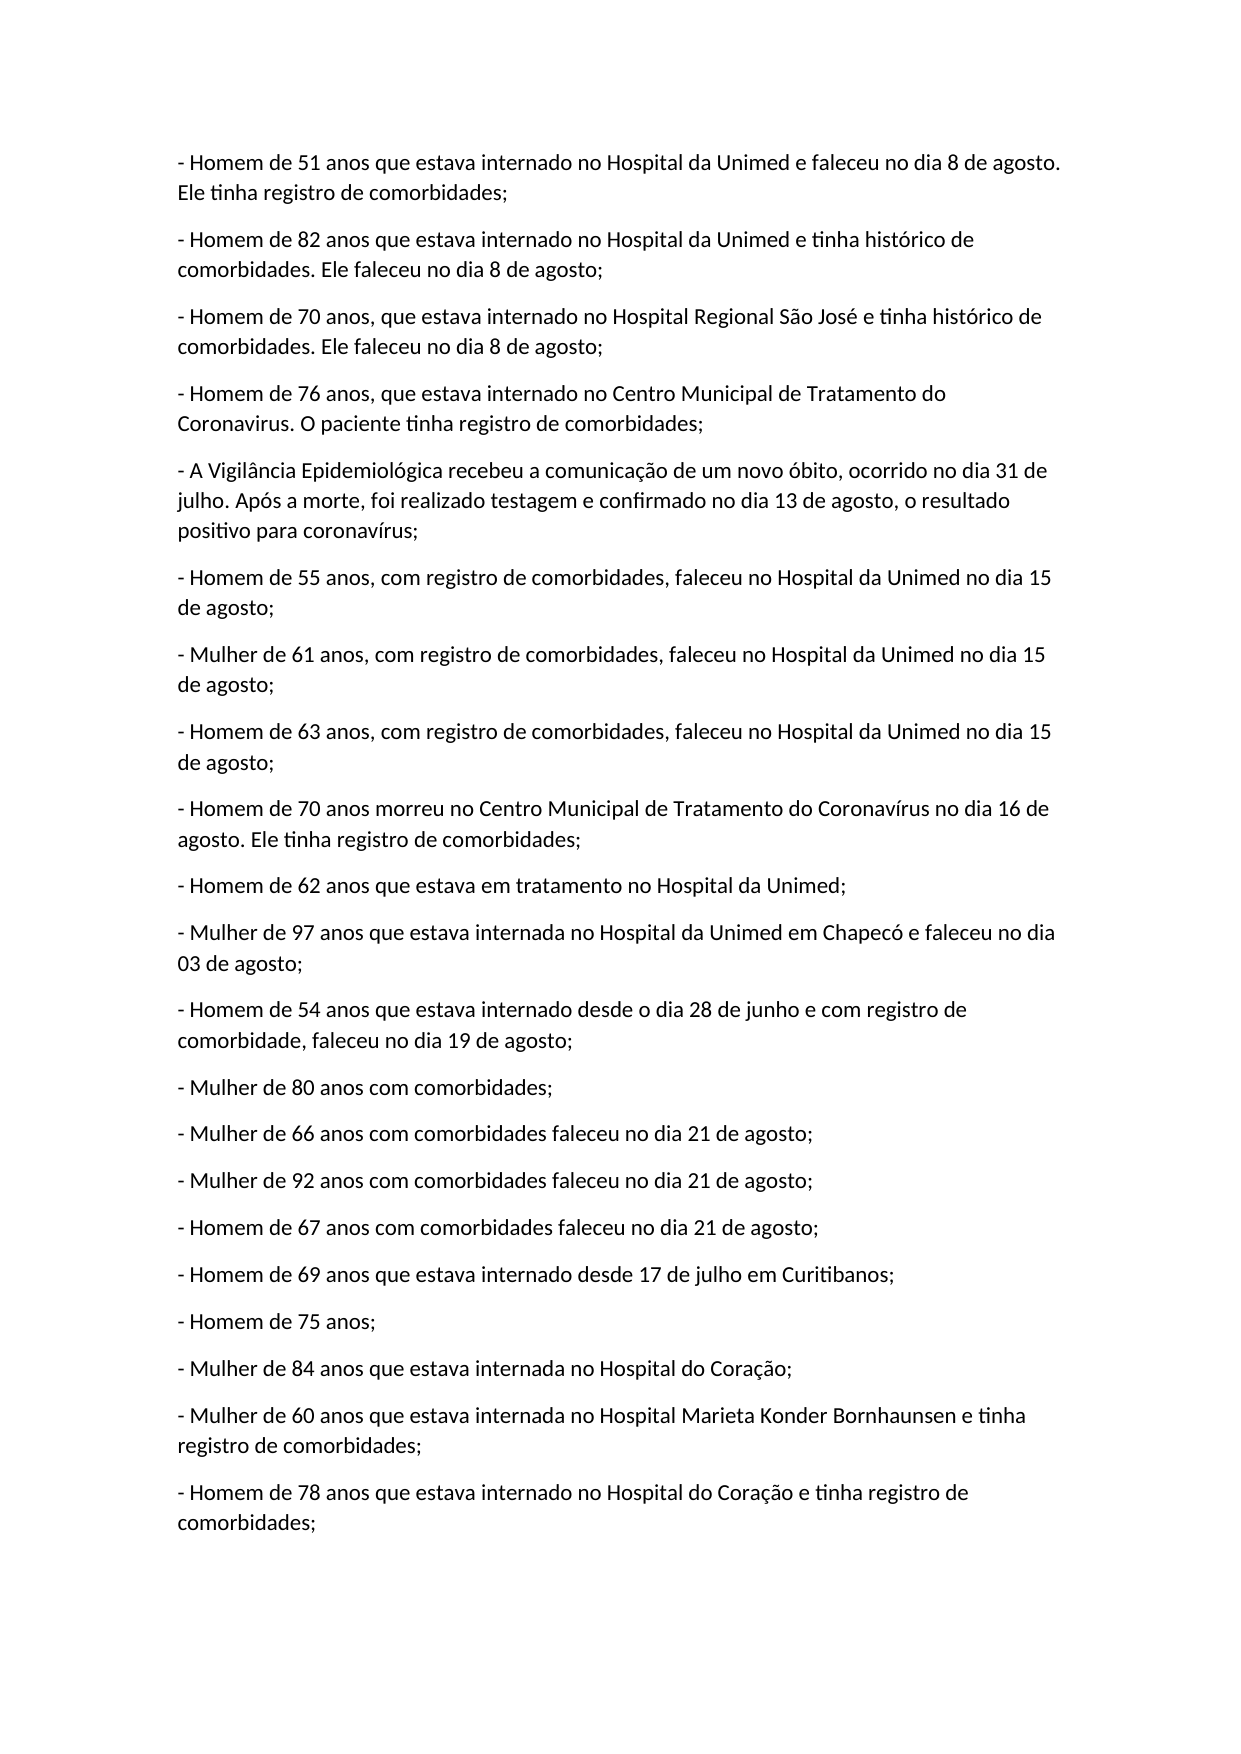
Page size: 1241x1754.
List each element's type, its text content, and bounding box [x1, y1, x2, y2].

text - Homem de 75 anos; [177, 1307, 1063, 1335]
text - Homem de 55 anos, com registro de comorbidades, faleceu no Hospital da Unimed no dia 15 de agosto; [177, 563, 1063, 621]
text - Mulher de 80 anos com comorbidades; [177, 1073, 1063, 1101]
text - Mulher de 66 anos com comorbidades faleceu no dia 21 de agosto; [177, 1119, 1063, 1147]
text - Mulher de 61 anos, com registro de comorbidades, faleceu no Hospital da Unimed no dia 15 de agosto; [177, 640, 1063, 698]
text - Homem de 69 anos que estava internado desde 17 de julho em Curitibanos; [177, 1260, 1063, 1288]
text - Homem de 70 anos morreu no Centro Municipal de Tratamento do Coronavírus no dia 16 de agosto. Ele tinha registro de comorbidades; [177, 794, 1063, 853]
text - Mulher de 92 anos com comorbidades faleceu no dia 21 de agosto; [177, 1166, 1063, 1194]
text - Homem de 67 anos com comorbidades faleceu no dia 21 de agosto; [177, 1213, 1063, 1241]
text - Homem de 62 anos que estava em tratamento no Hospital da Unimed; [177, 872, 1063, 899]
text - Homem de 76 anos, que estava internado no Centro Municipal de Tratamento do Coronavirus. O paciente tinha registro de comorbidades; [177, 379, 1063, 437]
text - Homem de 78 anos que estava internado no Hospital do Coração e tinha registro de comorbidades; [177, 1478, 1063, 1536]
text - A Vigilância Epidemiológica recebeu a comunicação de um novo óbito, ocorrido no dia 31 de julho. Após a morte, foi realizado testagem e confirmado no dia 13 de agosto, o resultado positivo para coronavírus; [177, 456, 1063, 544]
text - Homem de 51 anos que estava internado no Hospital da Unimed e faleceu no dia 8 de agosto. Ele tinha registro de comorbidades; [177, 148, 1063, 206]
text - Homem de 63 anos, com registro de comorbidades, faleceu no Hospital da Unimed no dia 15 de agosto; [177, 717, 1063, 776]
text - Homem de 54 anos que estava internado desde o dia 28 de junho e com registro de comorbidade, faleceu no dia 19 de agosto; [177, 996, 1063, 1054]
text - Mulher de 97 anos que estava internada no Hospital da Unimed em Chapecó e faleceu no dia 03 de agosto; [177, 918, 1063, 977]
text - Mulher de 60 anos que estava internada no Hospital Marieta Konder Bornhaunsen e tinha registro de comorbidades; [177, 1401, 1063, 1459]
text - Mulher de 84 anos que estava internada no Hospital do Coração; [177, 1354, 1063, 1382]
text - Homem de 70 anos, que estava internado no Hospital Regional São José e tinha histórico de comorbidades. Ele faleceu no dia 8 de agosto; [177, 302, 1063, 360]
text - Homem de 82 anos que estava internado no Hospital da Unimed e tinha histórico de comorbidades. Ele faleceu no dia 8 de agosto; [177, 225, 1063, 283]
